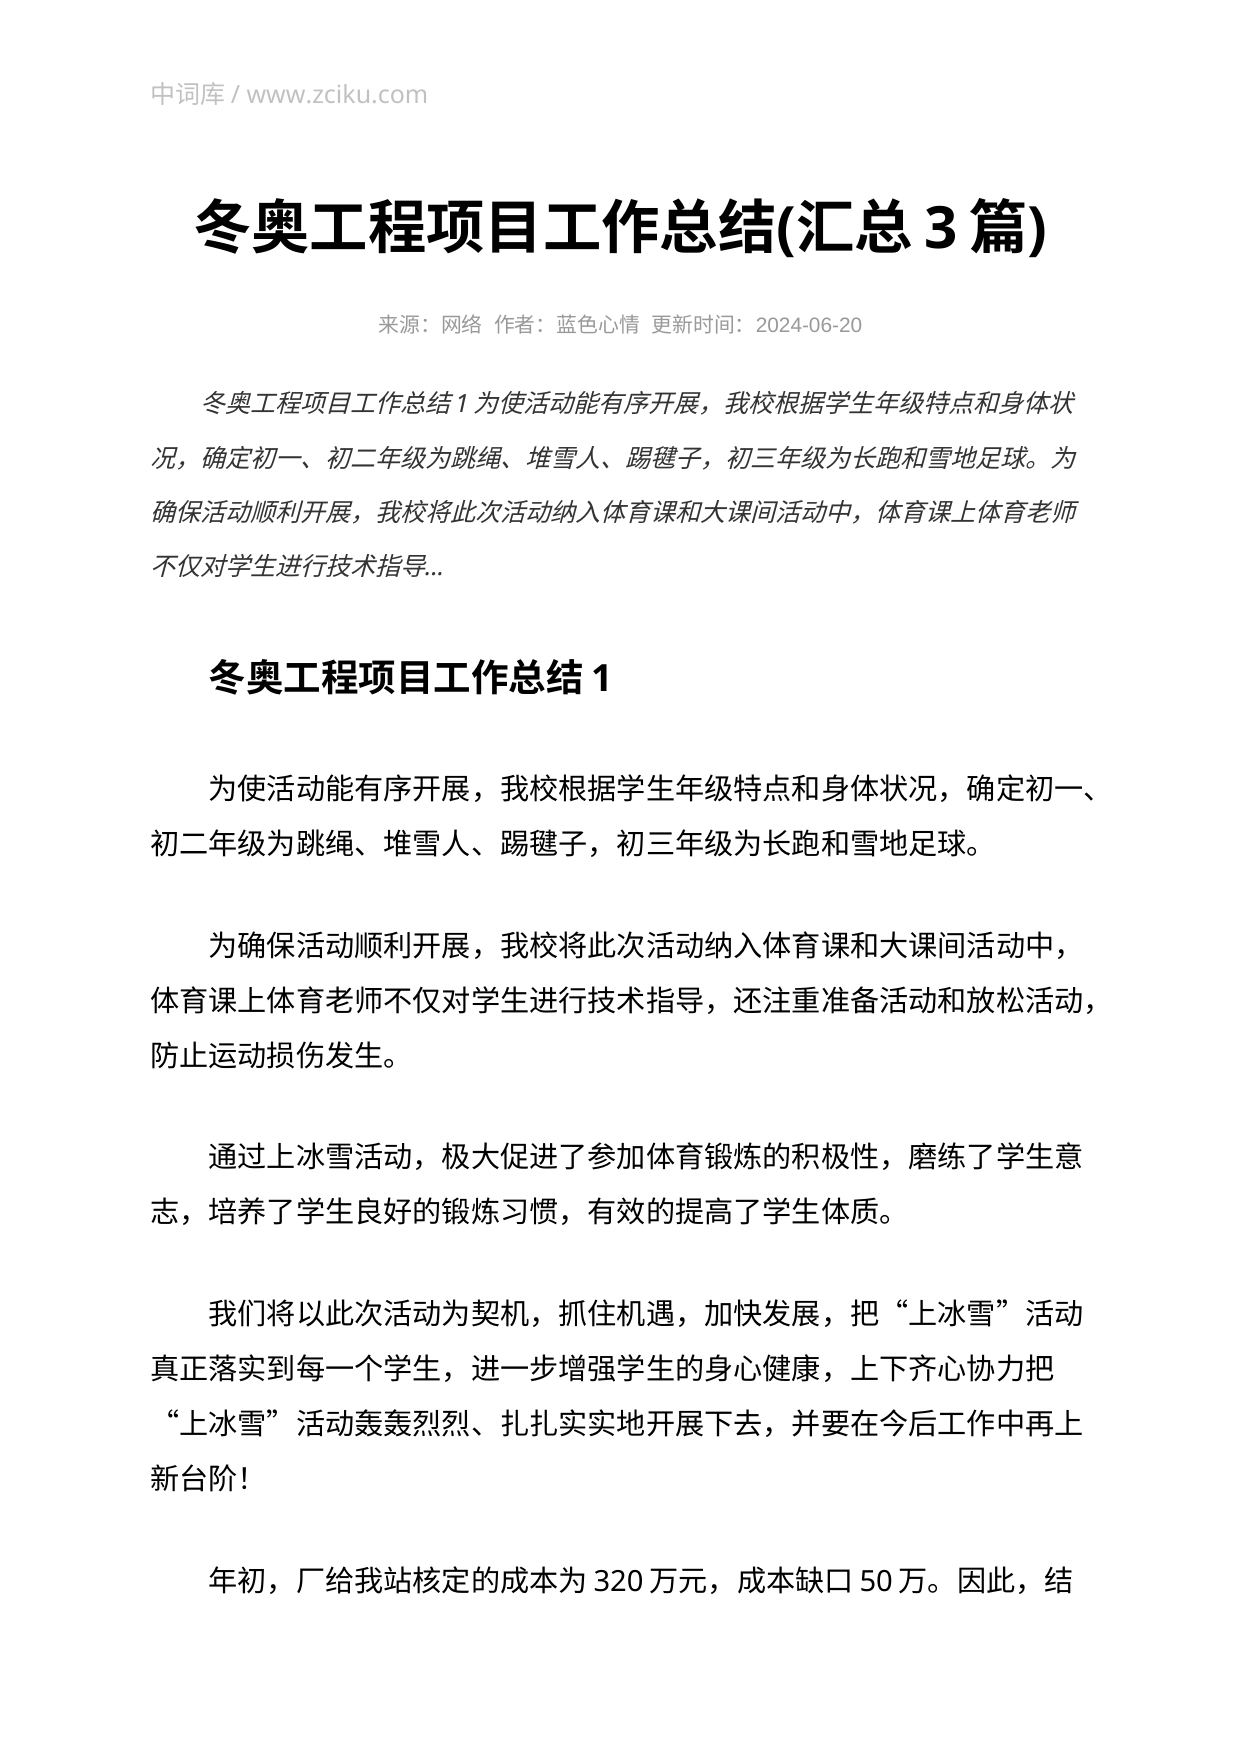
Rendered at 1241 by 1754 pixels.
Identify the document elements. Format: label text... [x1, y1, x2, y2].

text 为确保活动顺利开展，我校将此次活动纳入体育课和大课间活动中，体育课上体育老师不仅对学生进行技术指导，还注重准备活动和放松活动，防止运动损伤发生。 [150, 922, 1090, 1074]
text 为使活动能有序开展，我校根据学生年级特点和身体状况，确定初一、初二年级为跳绳、堆雪人、踢毽子，初三年级为长跑和雪地足球。 [150, 766, 1090, 863]
text 通过上冰雪活动，极大促进了参加体育锻炼的积极性，磨练了学生意志，培养了学生良好的锻炼习惯，有效的提高了学生体质。 [150, 1134, 1090, 1231]
subtitle 冬奥工程项目工作总结(汇总3篇) [150, 181, 1090, 266]
text 冬奥工程项目工作总结1 [150, 648, 1090, 703]
text 冬奥工程项目工作总结1为使活动能有序开展，我校根据学生年级特点和身体状况，确定初一、初二年级为跳绳、堆雪人、踢毽子，初三年级为长跑和雪地足球。为确保活动顺利开展，我校将此次活动纳入体育课和大课间活动中，体育课上体育老师不仅对学生进行技术指导... [150, 384, 1090, 583]
text 我们将以此次活动为契机，抓住机遇，加快发展，把“上冰雪”活动真正落实到每一个学生，进一步增强学生的身心健康，上下齐心协力把“上冰雪”活动轰轰烈烈、扎扎实实地开展下去，并要在今后工作中再上新台阶！ [150, 1291, 1090, 1498]
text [150, 1557, 1090, 1599]
text 来源：网络 作者：蓝色心情 更新时间：2024-06-20 [150, 313, 1090, 337]
